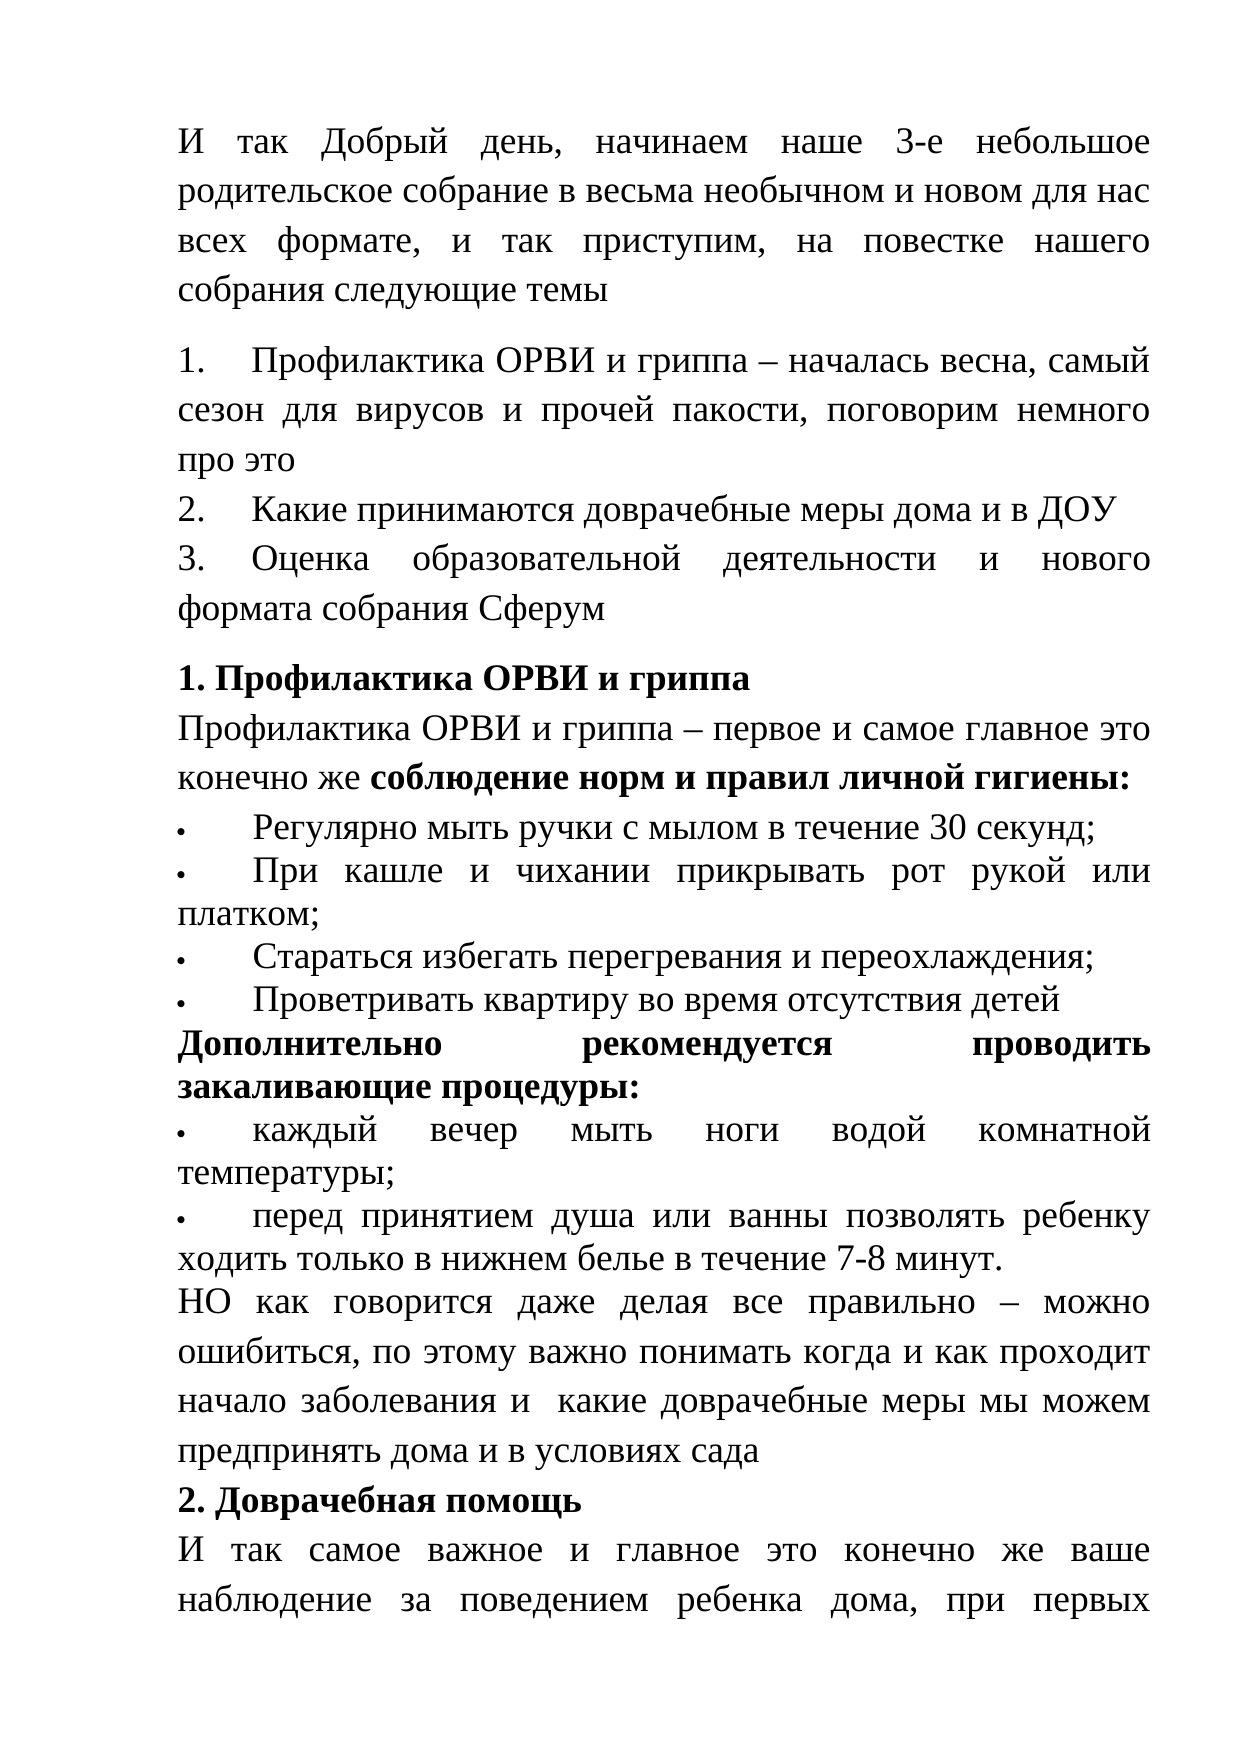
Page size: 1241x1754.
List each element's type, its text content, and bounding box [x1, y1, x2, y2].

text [177, 1527, 1152, 1619]
text 1. Профилактика ОРВИ и гриппа [177, 656, 1152, 699]
list Какие принимаются доврачебные меры дома и в ДОУ [177, 486, 1152, 529]
text Профилактика ОРВИ и гриппа – первое и самое главное это конечно же соблюдение норм и правил личной гигиены: [177, 705, 1152, 798]
list Профилактика ОРВИ и гриппа – началась весна, самый сезон для вирусов и прочей пакости, поговорим немного про это [177, 337, 1152, 479]
text Дополнительно рекомендуется проводить закаливающие процедуры: [177, 1020, 1152, 1106]
list каждый вечер мыть ноги водой комнатной температуры; [177, 1106, 1152, 1192]
text НО как говорится даже делая все правильно – можно ошибиться, по этому важно понимать когда и как проходит начало заболевания и какие доврачебные меры мы можем предпринять дома и в условиях сада [177, 1279, 1152, 1471]
list перед принятием душа или ванны позволять ребенку ходить только в нижнем белье в течение 7-8 минут. [177, 1192, 1152, 1279]
list Оценка образовательной деятельности и нового формата собрания Сферум [177, 536, 1152, 628]
list При кашле и чихании прикрывать рот рукой или платком; [177, 847, 1152, 934]
list Стараться избегать перегревания и переохлаждения; [177, 934, 1152, 977]
text И так Добрый день, начинаем наше 3-е небольшое родительское собрание в весьма необычном и новом для нас всех формате, и так приступим, на повестке нашего собрания следующие темы [177, 118, 1152, 310]
text 2. Доврачебная помощь [177, 1477, 1152, 1520]
list Регулярно мыть ручки с мылом в течение 30 секунд; [177, 804, 1152, 847]
list Проветривать квартиру во время отсутствия детей [177, 977, 1152, 1020]
